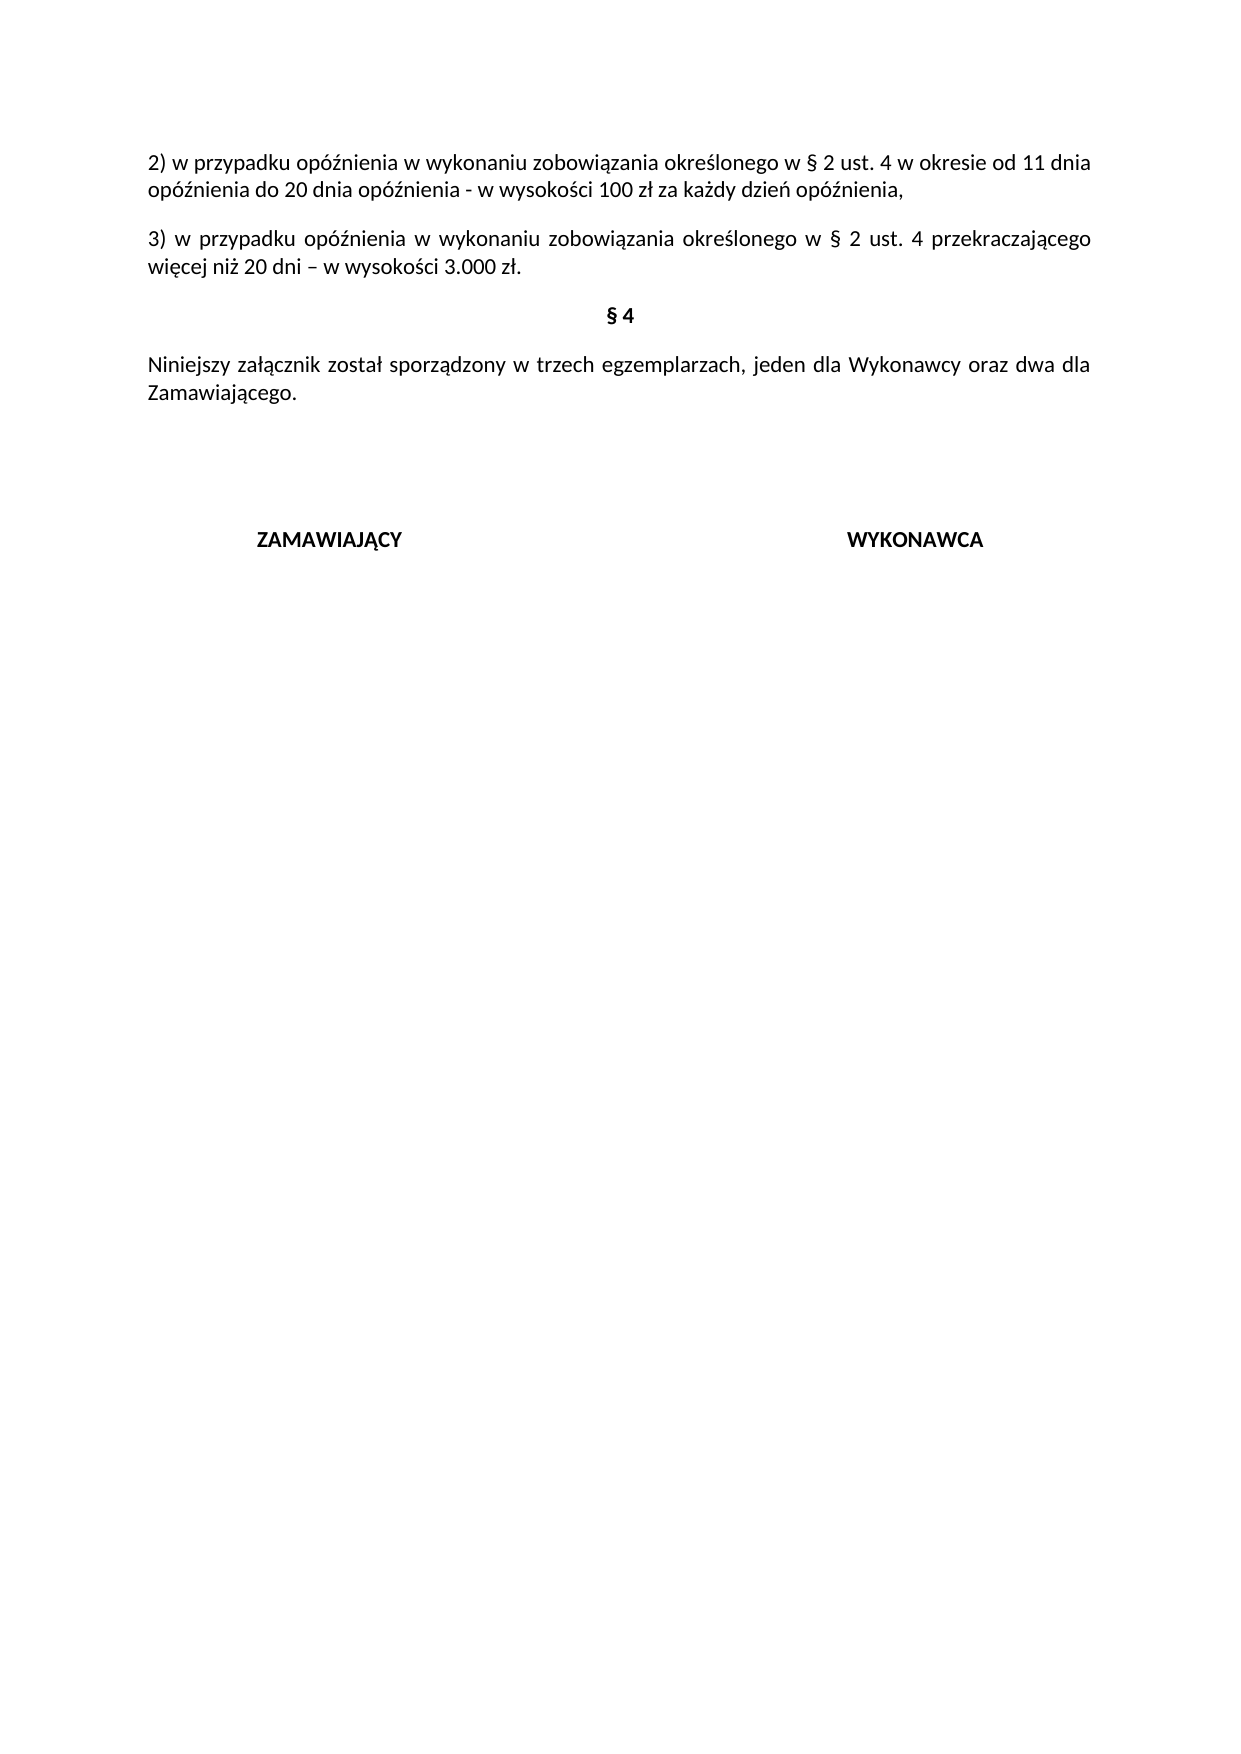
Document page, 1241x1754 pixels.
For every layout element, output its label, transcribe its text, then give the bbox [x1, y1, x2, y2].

text 3) w przypadku opóźnienia w wykonaniu zobowiązania określonego w § 2 ust. 4 przekraczającego więcej niż 20 dni – w wysokości 3.000 zł. [148, 224, 1093, 281]
text Niniejszy załącznik został sporządzony w trzech egzemplarzach, jeden dla Wykonawcy oraz dwa dla Zamawiającego. [148, 350, 1093, 406]
text § 4 [148, 301, 1093, 329]
text ZAMAWIAJĄCY WYKONAWCA [148, 525, 1093, 553]
text 2) w przypadku opóźnienia w wykonaniu zobowiązania określonego w § 2 ust. 4 w okresie od 11 dnia opóźnienia do 20 dnia opóźnienia - w wysokości 100 zł za każdy dzień opóźnienia, [148, 148, 1093, 204]
